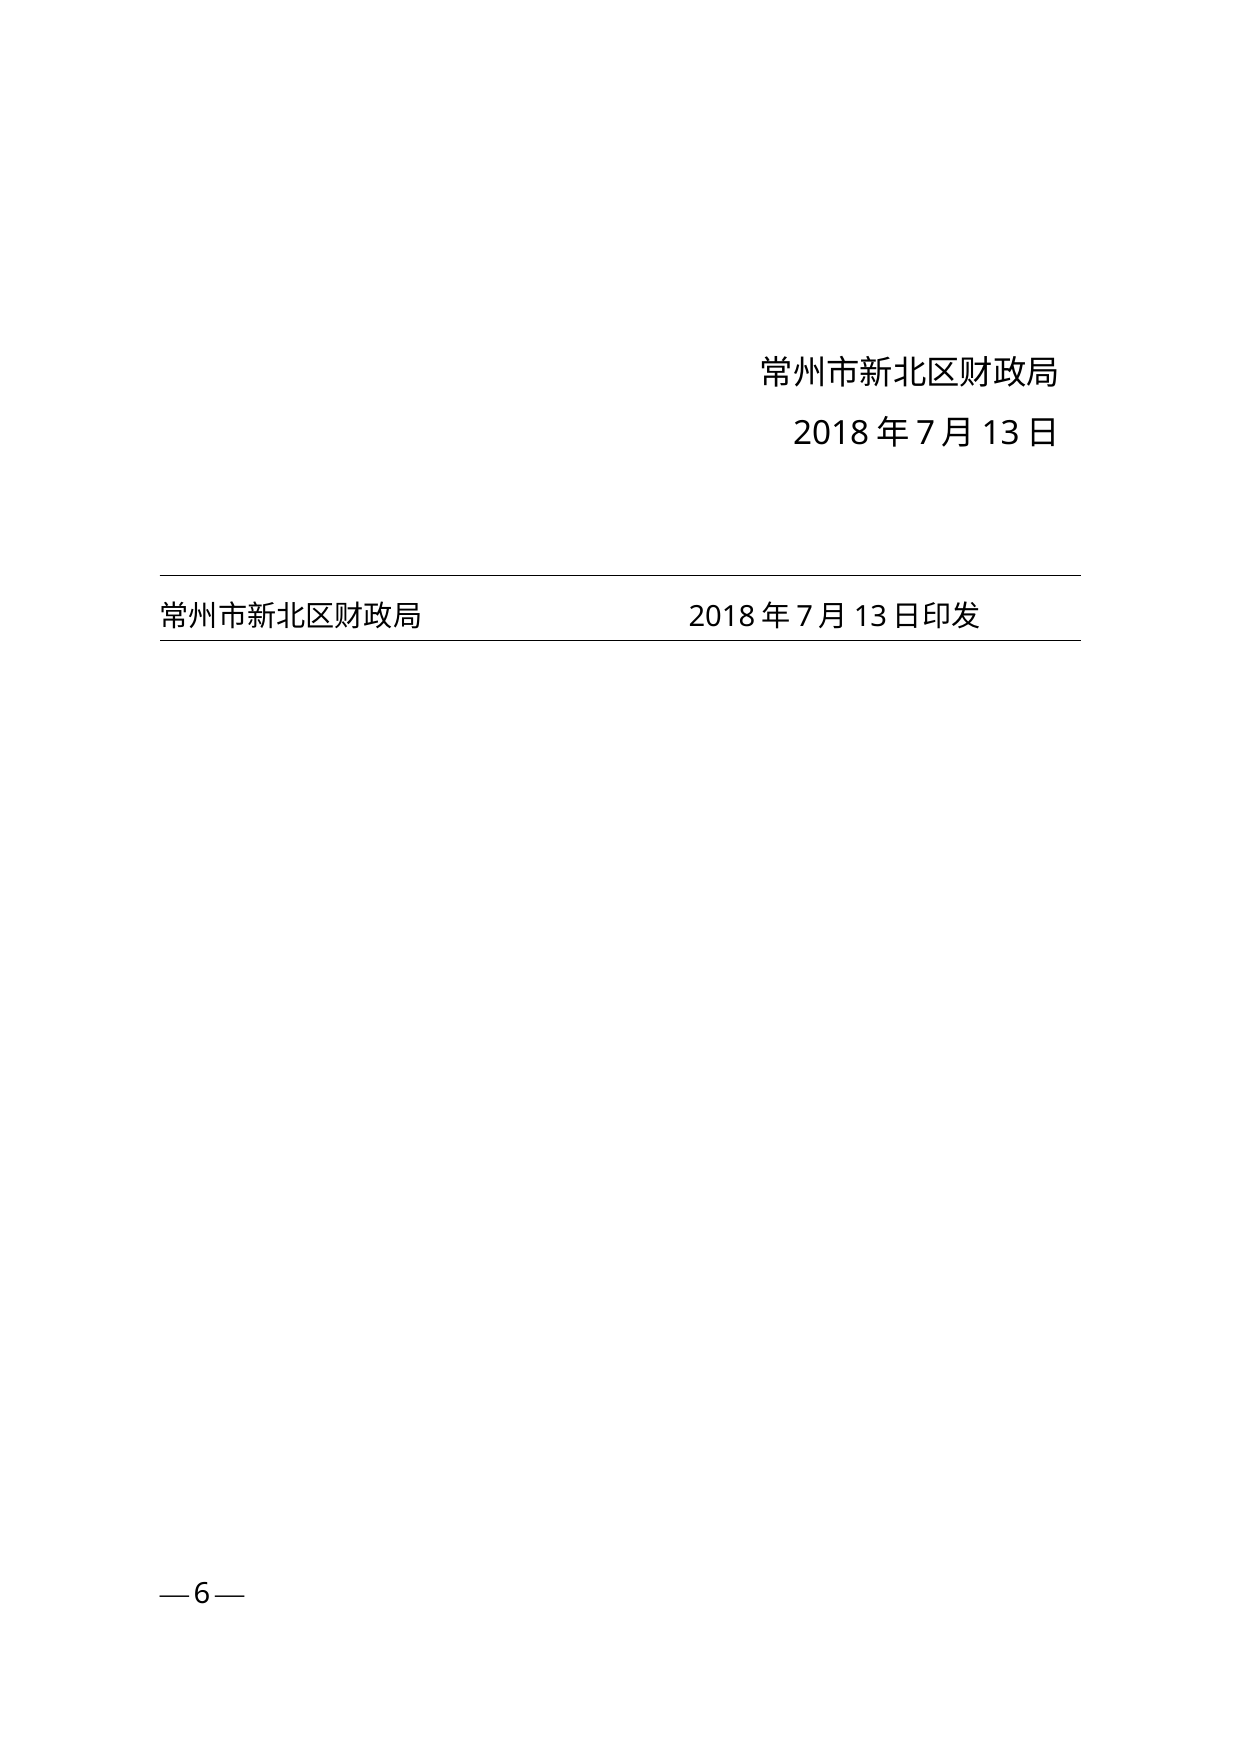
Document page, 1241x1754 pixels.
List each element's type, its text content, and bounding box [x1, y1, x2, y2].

text 常州市新北区财政局 2018年7月13日印发 [159, 576, 1081, 641]
text 2018年7月13日 [159, 397, 1076, 456]
text 常州市新北区财政局 [159, 337, 1076, 397]
